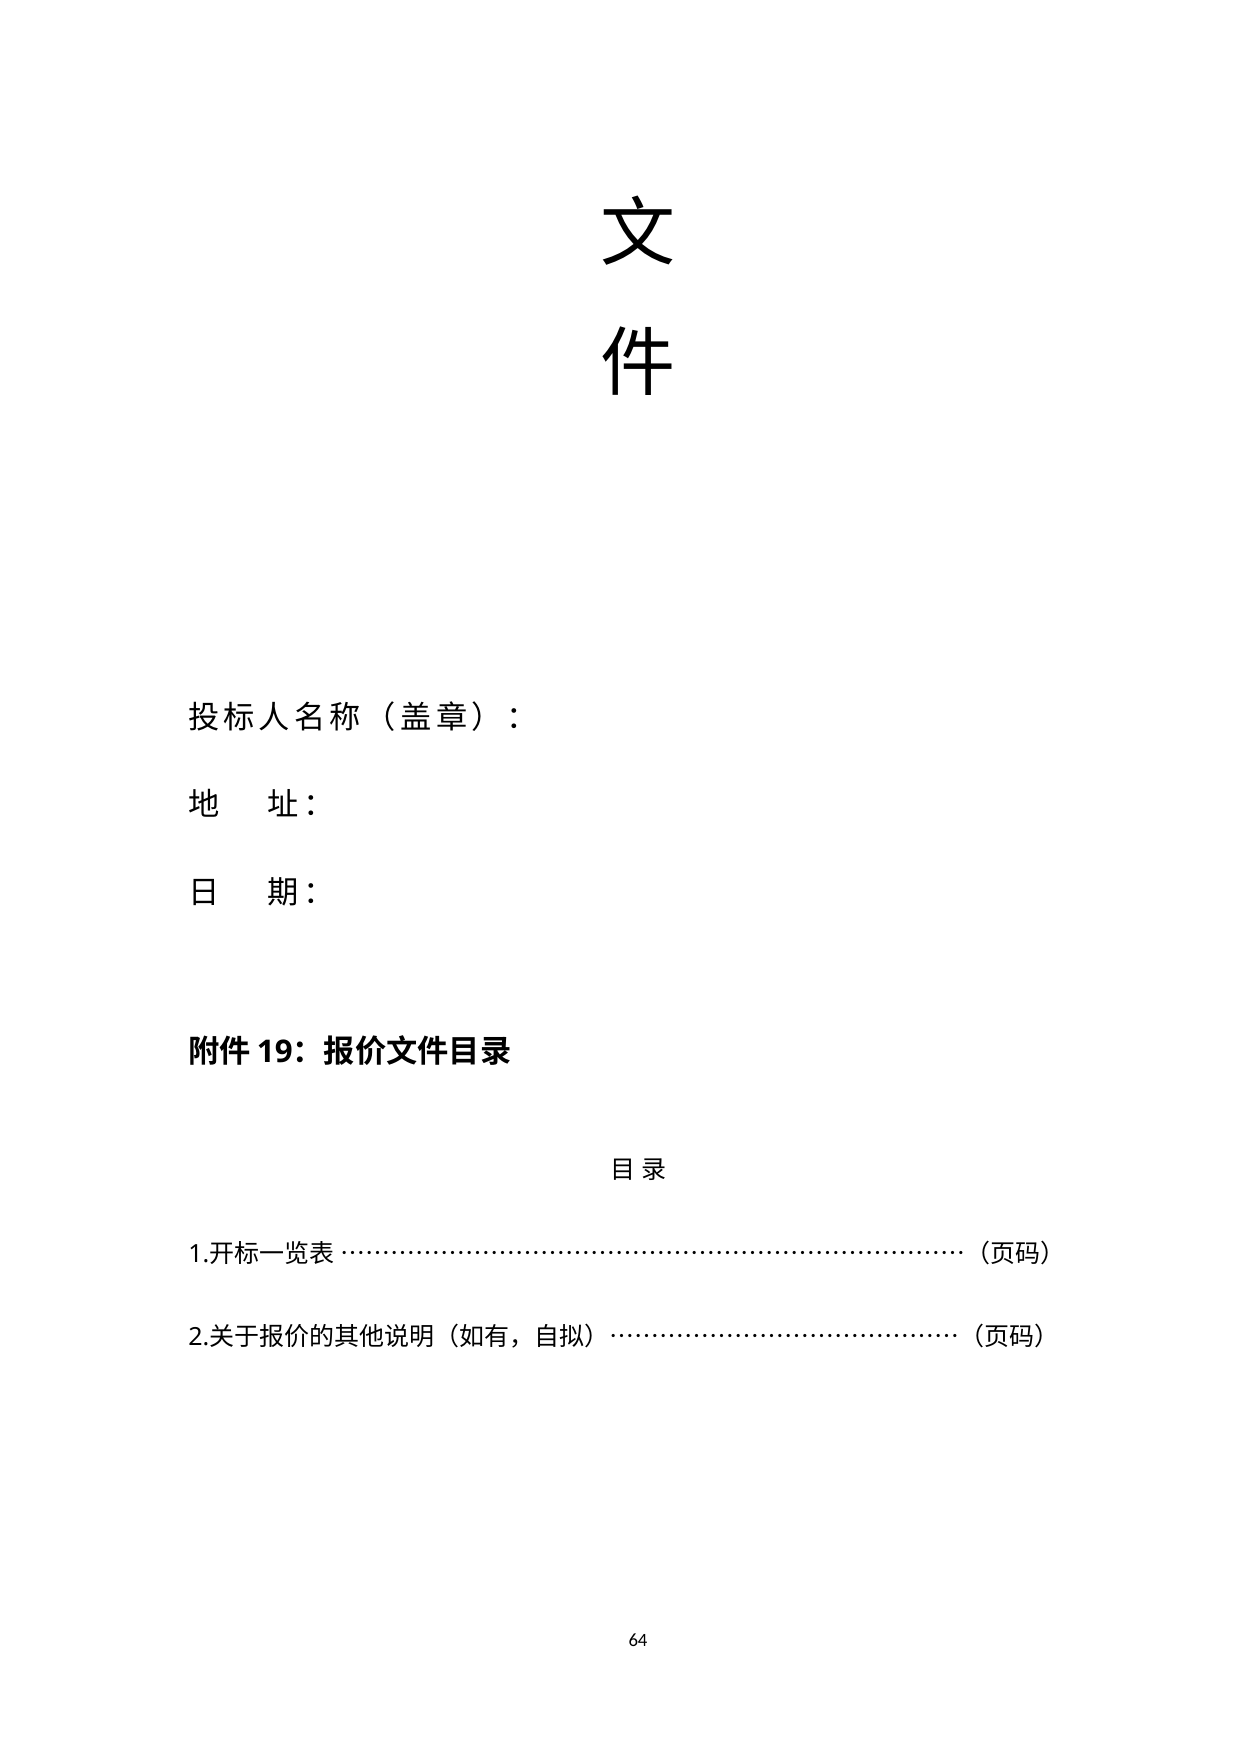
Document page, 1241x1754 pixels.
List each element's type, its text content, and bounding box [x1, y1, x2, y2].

text 附件19：报价文件目录 [188, 1026, 1088, 1071]
text 件 [188, 292, 1087, 422]
text 2.关于报价的其他说明（如有，自拟）……………………………………（页码） [188, 1302, 1088, 1367]
text 投标人名称（盖章）： [188, 682, 1099, 747]
text 目 录 [188, 1136, 1088, 1201]
text 地 址： [188, 769, 1099, 834]
text 1.开标一览表 …………………………………………………………………（页码） [188, 1219, 1088, 1284]
text 日 期： [188, 857, 1099, 922]
text 文 [188, 162, 1087, 292]
